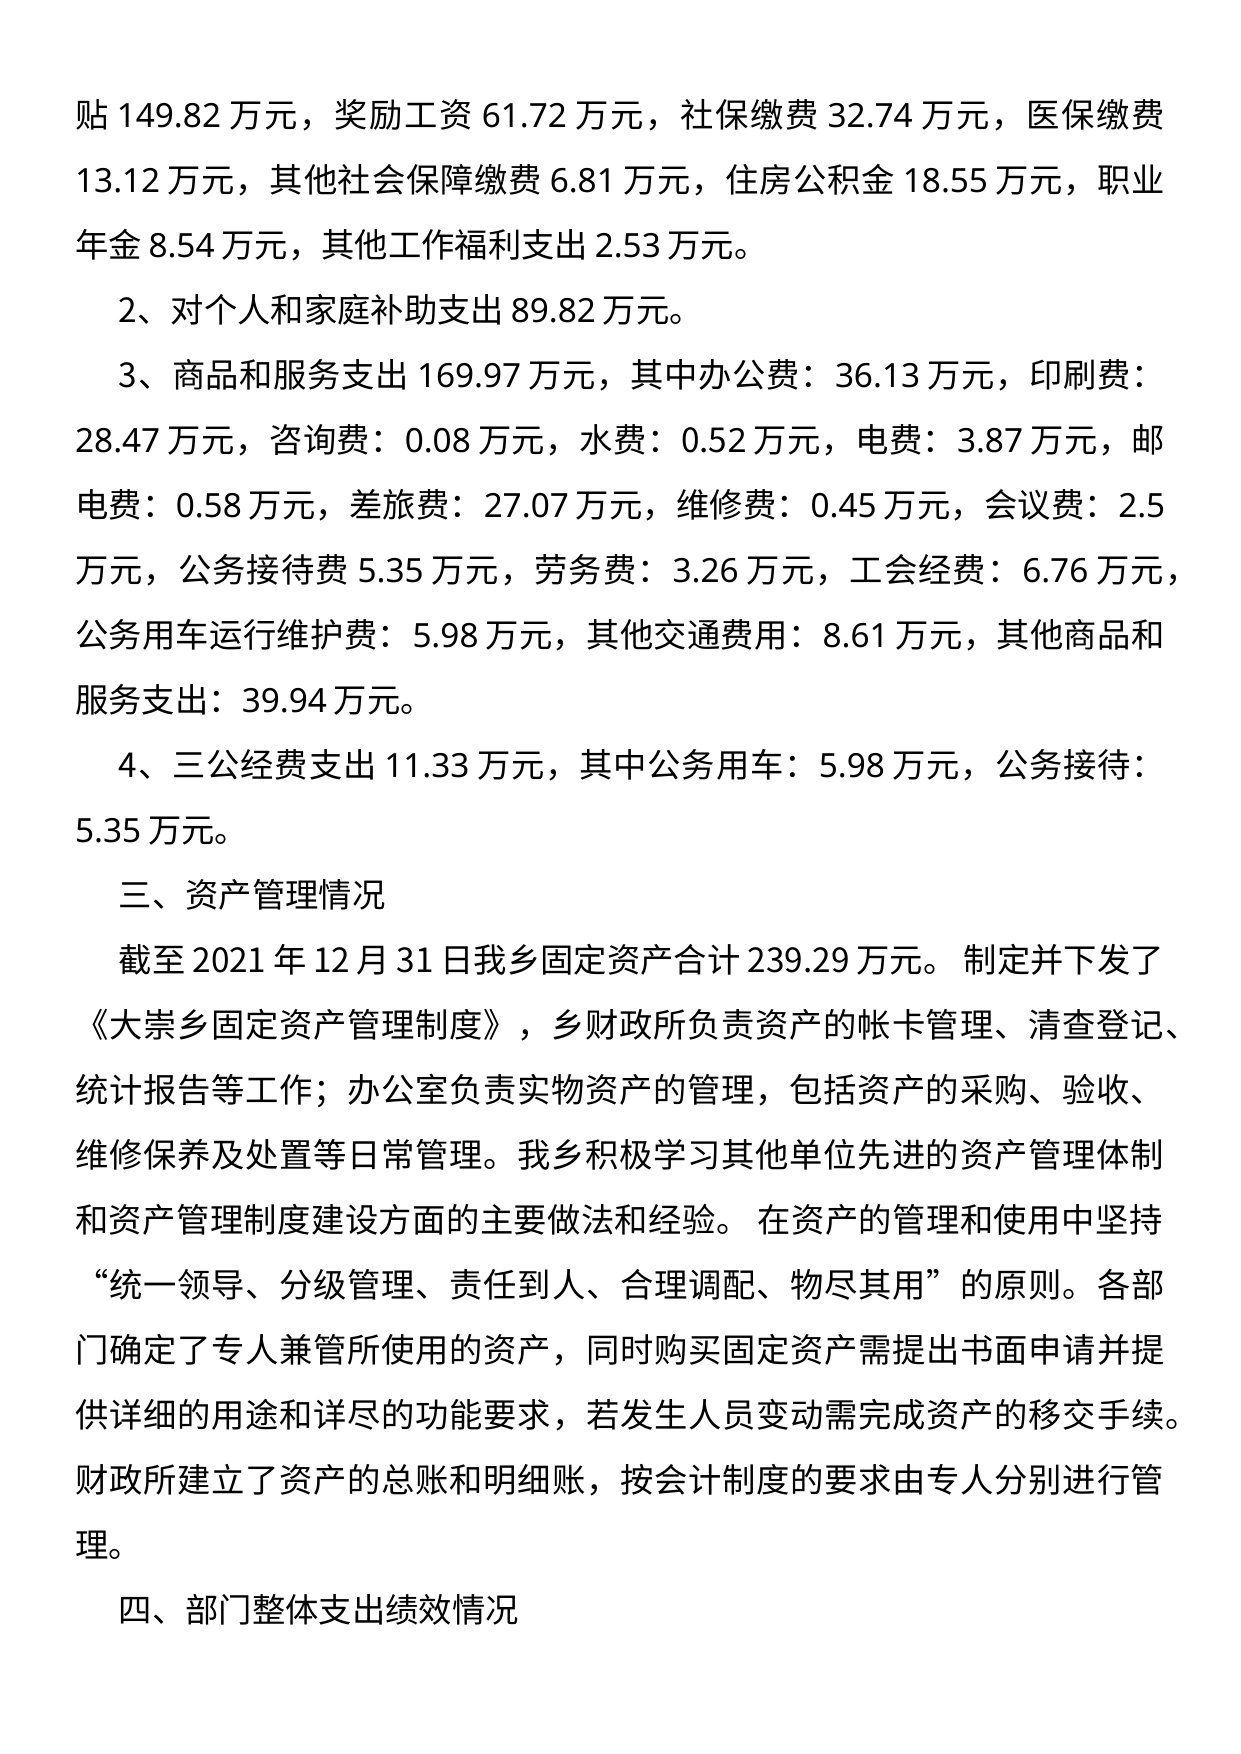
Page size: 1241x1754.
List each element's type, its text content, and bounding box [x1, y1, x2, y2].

text 4、三公经费支出11.33万元，其中公务用车：5.98万元，公务接待：5.35万元。 [75, 731, 1165, 861]
text 三、资产管理情况 [75, 861, 1165, 926]
text 3、商品和服务支出169.97万元，其中办公费：36.13万元，印刷费：28.47万元，咨询费：0.08万元，水费：0.52万元，电费：3.87万元，邮电费：0.58万元，差旅费：27.07万元，维修费：0.45万元，会议费：2.5万元，公务接待费5.35万元，劳务费：3.26万元，工会经费：6.76万元，公务用车运行维护费：5.98万元，其他交通费用：8.61万元，其他商品和服务支出：39.94万元。 [75, 341, 1165, 731]
text 四、部门整体支出绩效情况 [75, 1576, 1165, 1641]
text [75, 81, 1165, 276]
text 2、对个人和家庭补助支出89.82万元。 [75, 276, 1165, 341]
text 截至2021年12月31日我乡固定资产合计239.29万元。 制定并下发了《大崇乡固定资产管理制度》，乡财政所负责资产的帐卡管理、清查登记、统计报告等工作；办公室负责实物资产的管理，包括资产的采购、验收、维修保养及处置等日常管理。我乡积极学习其他单位先进的资产管理体制和资产管理制度建设方面的主要做法和经验。 在资产的管理和使用中坚持“统一领导、分级管理、责任到人、合理调配、物尽其用”的原则。各部门确定了专人兼管所使用的资产，同时购买固定资产需提出书面申请并提供详细的用途和详尽的功能要求，若发生人员变动需完成资产的移交手续。财政所建立了资产的总账和明细账，按会计制度的要求由专人分别进行管理。 [75, 926, 1165, 1576]
